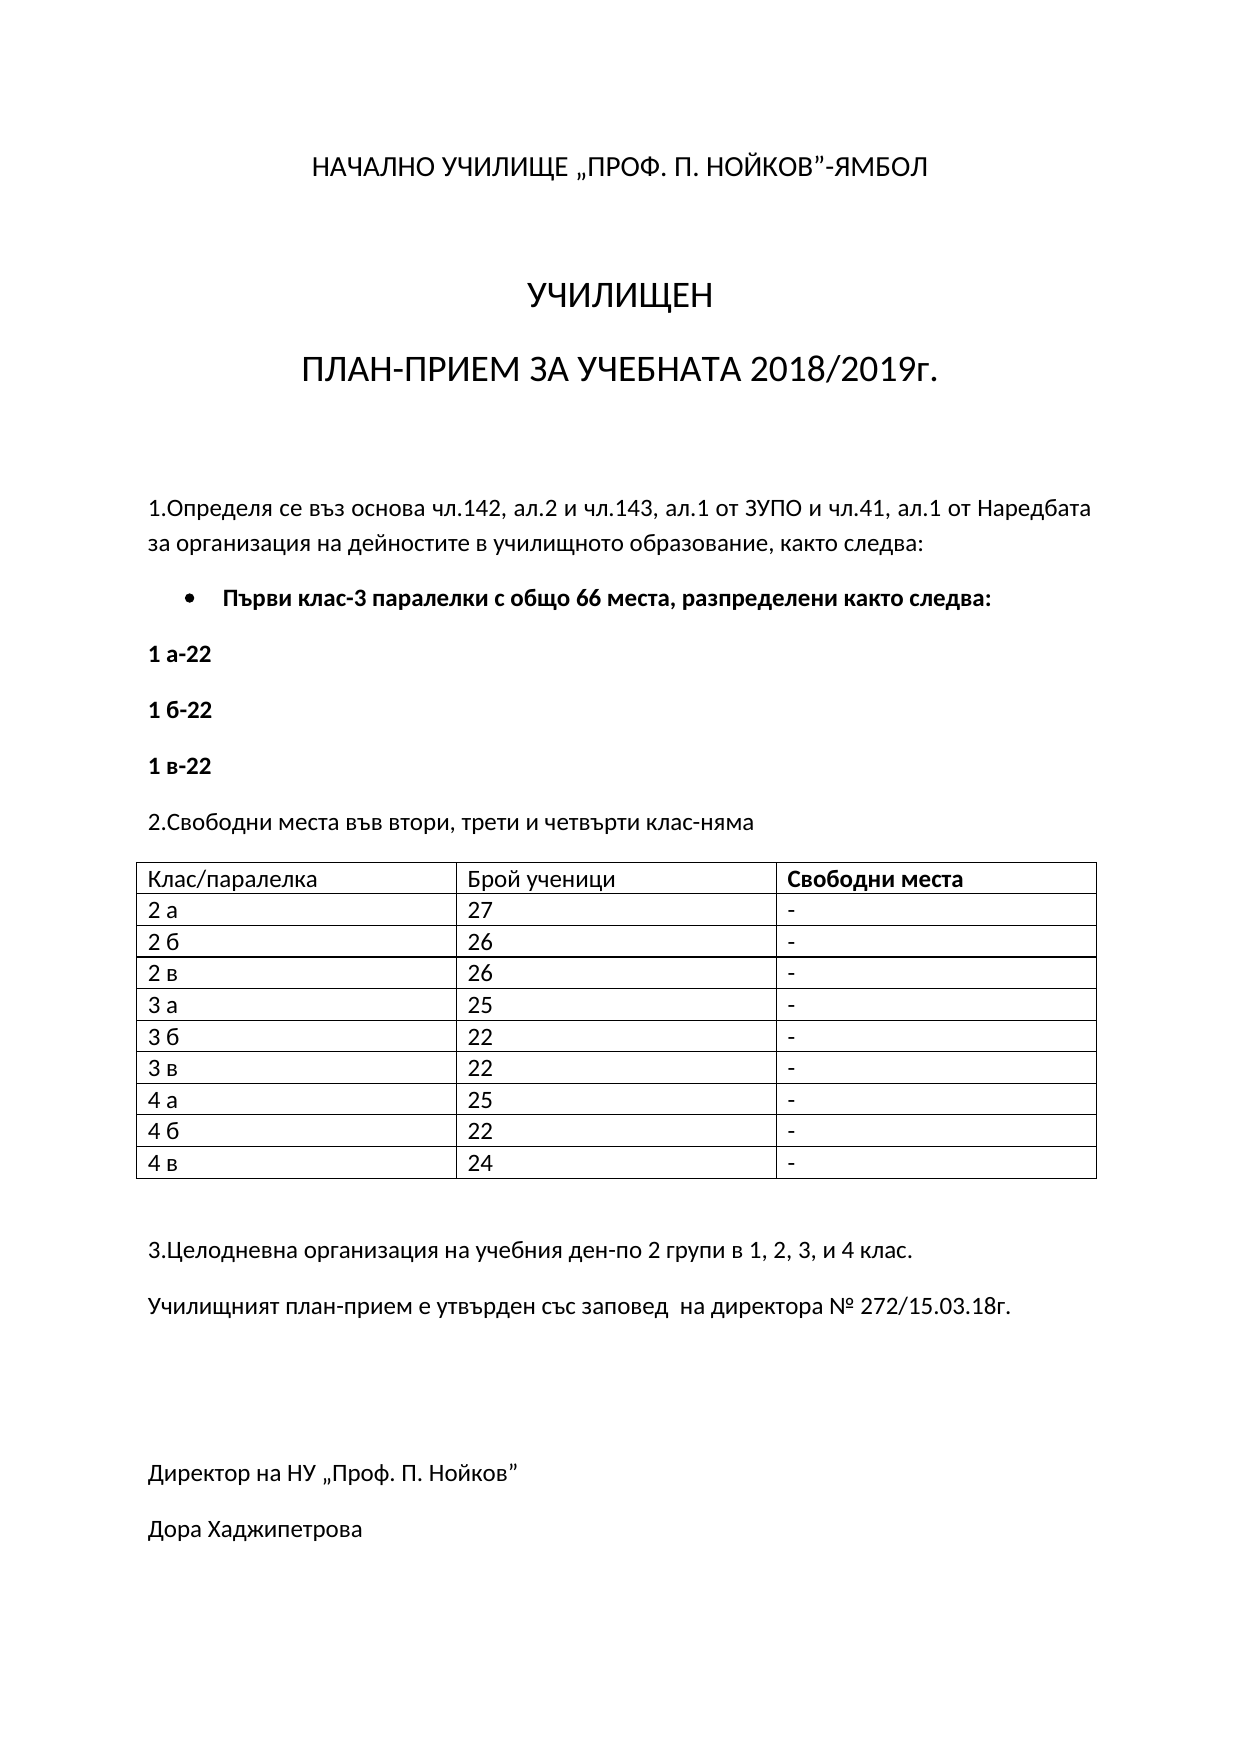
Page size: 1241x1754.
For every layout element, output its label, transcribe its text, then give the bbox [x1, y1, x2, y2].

table_cell 4 в [137, 1147, 456, 1177]
text 3.Целодневна организация на учебния ден-по 2 групи в 1, 2, 3, и 4 клас. [148, 1234, 1093, 1265]
table_cell 4 б [137, 1115, 456, 1146]
table_cell 25 [457, 989, 776, 1019]
text 1 в-22 [148, 750, 1093, 781]
table_cell - [777, 989, 1096, 1019]
table_cell 2 б [137, 926, 456, 956]
table_cell - [777, 1021, 1096, 1051]
text Директор на НУ „Проф. П. Нойков” [148, 1458, 1093, 1488]
table_cell 3 в [137, 1052, 456, 1083]
table_cell - [777, 894, 1096, 925]
table_cell - [777, 958, 1096, 988]
table_cell - [777, 1115, 1096, 1146]
table_cell 24 [457, 1147, 776, 1177]
table_cell 26 [457, 926, 776, 956]
table_cell 2 в [137, 958, 456, 988]
table_cell 27 [457, 894, 776, 925]
text 1 б-22 [148, 694, 1093, 725]
text ПЛАН-ПРИЕМ ЗА УЧЕБНАТА 2018/2019г. [148, 345, 1093, 391]
table_cell 25 [457, 1084, 776, 1114]
text НАЧАЛНО УЧИЛИЩЕ „ПРОФ. П. НОЙКОВ”-ЯМБОЛ [148, 148, 1093, 183]
table_cell 22 [457, 1021, 776, 1051]
table_cell 2 а [137, 894, 456, 925]
table_header Брой ученици [457, 863, 776, 893]
table_cell 22 [457, 1052, 776, 1083]
text 1.Определя се въз основа чл.142, ал.2 и чл.143, ал.1 от ЗУПО и чл.41, ал.1 от Наредбата за организация на дейностите в училищното образование, както следва: [148, 492, 1093, 557]
text Училищният план-прием е утвърден със заповед на директора № 272/15.03.18г. [148, 1290, 1093, 1321]
text Дора Хаджипетрова [148, 1513, 1093, 1544]
table_header Свободни места [777, 863, 1096, 893]
table_cell - [777, 1052, 1096, 1083]
table_cell 22 [457, 1115, 776, 1146]
table_cell - [777, 1147, 1096, 1177]
text 1 а-22 [148, 638, 1093, 669]
text УЧИЛИЩЕН [148, 271, 1093, 317]
table_cell - [777, 926, 1096, 956]
table_cell - [777, 1084, 1096, 1114]
table_cell 4 а [137, 1084, 456, 1114]
text 2.Свободни места във втори, трети и четвърти клас-няма [148, 806, 1093, 836]
table_cell 3 а [137, 989, 456, 1019]
list Първи клас-3 паралелки с общо 66 места, разпределени както следва: [185, 583, 1093, 613]
table_header Клас/паралелка [137, 863, 456, 893]
table_cell 3 б [137, 1021, 456, 1051]
table_cell 26 [457, 958, 776, 988]
